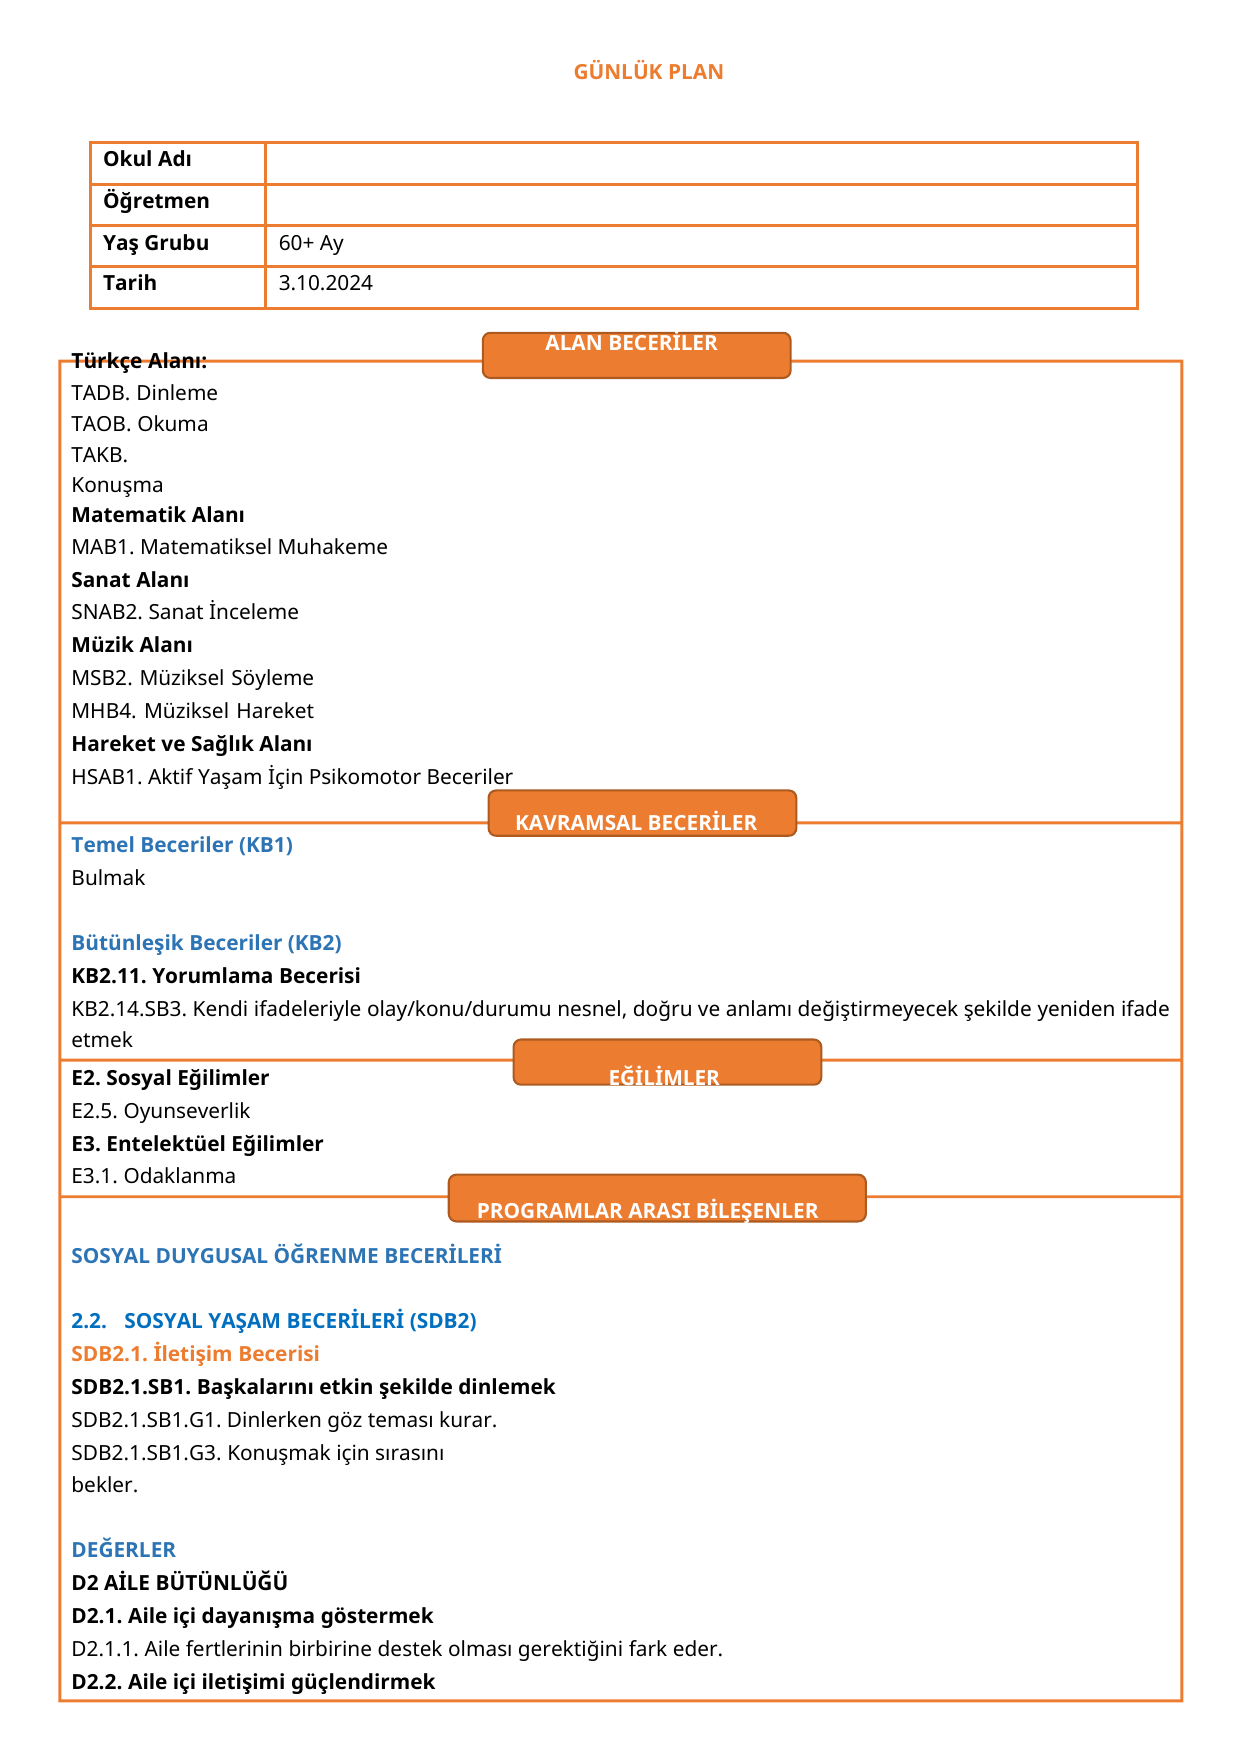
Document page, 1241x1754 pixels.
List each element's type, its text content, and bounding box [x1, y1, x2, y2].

subtitle Sanat Alanı [71, 565, 524, 593]
table_cell Tarih [92, 268, 264, 307]
text E2.5. Oyunseverlik [71, 1096, 325, 1124]
text Bulmak [71, 863, 297, 891]
table_cell 3.10.2024 [267, 268, 1136, 307]
text Bütünleşik Beceriler (KB2) [71, 928, 1211, 957]
subtitle E2. Sosyal Eğilimler [71, 1063, 325, 1092]
subtitle EĞİLİMLER [608, 1063, 1211, 1092]
subtitle SDB2.1. İletişim Becerisi [71, 1339, 1211, 1368]
subtitle Matematik Alanı [71, 501, 524, 528]
subtitle GÜNLÜK PLAN [379, 57, 918, 86]
text PROGRAMLAR ARASI BİLEŞENLER [477, 1196, 1211, 1224]
subtitle E3. Entelektüel Eğilimler [71, 1129, 325, 1157]
text HSAB1. Aktif Yaşam İçin Psikomotor Beceriler [71, 761, 524, 790]
subtitle D2.1. Aile içi dayanışma göstermek [71, 1601, 1211, 1630]
table_cell Yaş Grubu [92, 227, 264, 265]
table_cell 60+ Ay [267, 227, 1136, 265]
subtitle DEĞERLER [71, 1535, 1211, 1564]
text MSB2. Müziksel Söyleme MHB4. Müziksel Hareket Hareket ve Sağlık Alanı [71, 663, 314, 757]
text TADB. Dinleme TAOB. Okuma TAKB. Konuşma [71, 378, 221, 499]
table_cell Öğretmen [92, 186, 264, 224]
text SDB2.1.SB1. Başkalarını etkin şekilde dinlemek [71, 1372, 1211, 1401]
subtitle Müzik Alanı [71, 630, 524, 659]
text etmek [71, 1027, 1211, 1052]
table_header [267, 144, 1136, 183]
subtitle KAVRAMSAL BECERİLER [515, 808, 1211, 836]
list SOSYAL YAŞAM BECERİLERİ (SDB2) [71, 1306, 1211, 1335]
text E3.1. Odaklanma [71, 1162, 325, 1190]
text SNAB2. Sanat İnceleme [71, 597, 524, 626]
text SDB2.1.SB1.G1. Dinlerken göz teması kurar. SDB2.1.SB1.G3. Konuşmak için sırasını bekler. [71, 1405, 511, 1499]
subtitle D2.2. Aile içi iletişimi güçlendirmek [71, 1667, 1211, 1695]
table_header Okul Adı [92, 144, 264, 183]
text D2 AİLE BÜTÜNLÜĞÜ [71, 1568, 1211, 1597]
text D2.1.1. Aile fertlerinin birbirine destek olması gerektiğini fark eder. [71, 1634, 1211, 1662]
text Türkçe Alanı: [71, 346, 524, 374]
text KB2.14.SB3. Kendi ifadeleriyle olay/konu/durumu nesnel, doğru ve anlamı değiştirmeyecek şekilde yeniden ifade [71, 994, 1211, 1022]
text Temel Beceriler (KB1) [71, 830, 297, 858]
subtitle KB2.11. Yorumlama Becerisi [71, 961, 1211, 989]
table_cell [267, 186, 1136, 224]
subtitle ALAN BECERİLER [545, 328, 1211, 356]
subtitle SOSYAL DUYGUSAL ÖĞRENME BECERİLERİ [71, 1241, 1211, 1269]
text MAB1. Matematiksel Muhakeme [71, 532, 524, 560]
